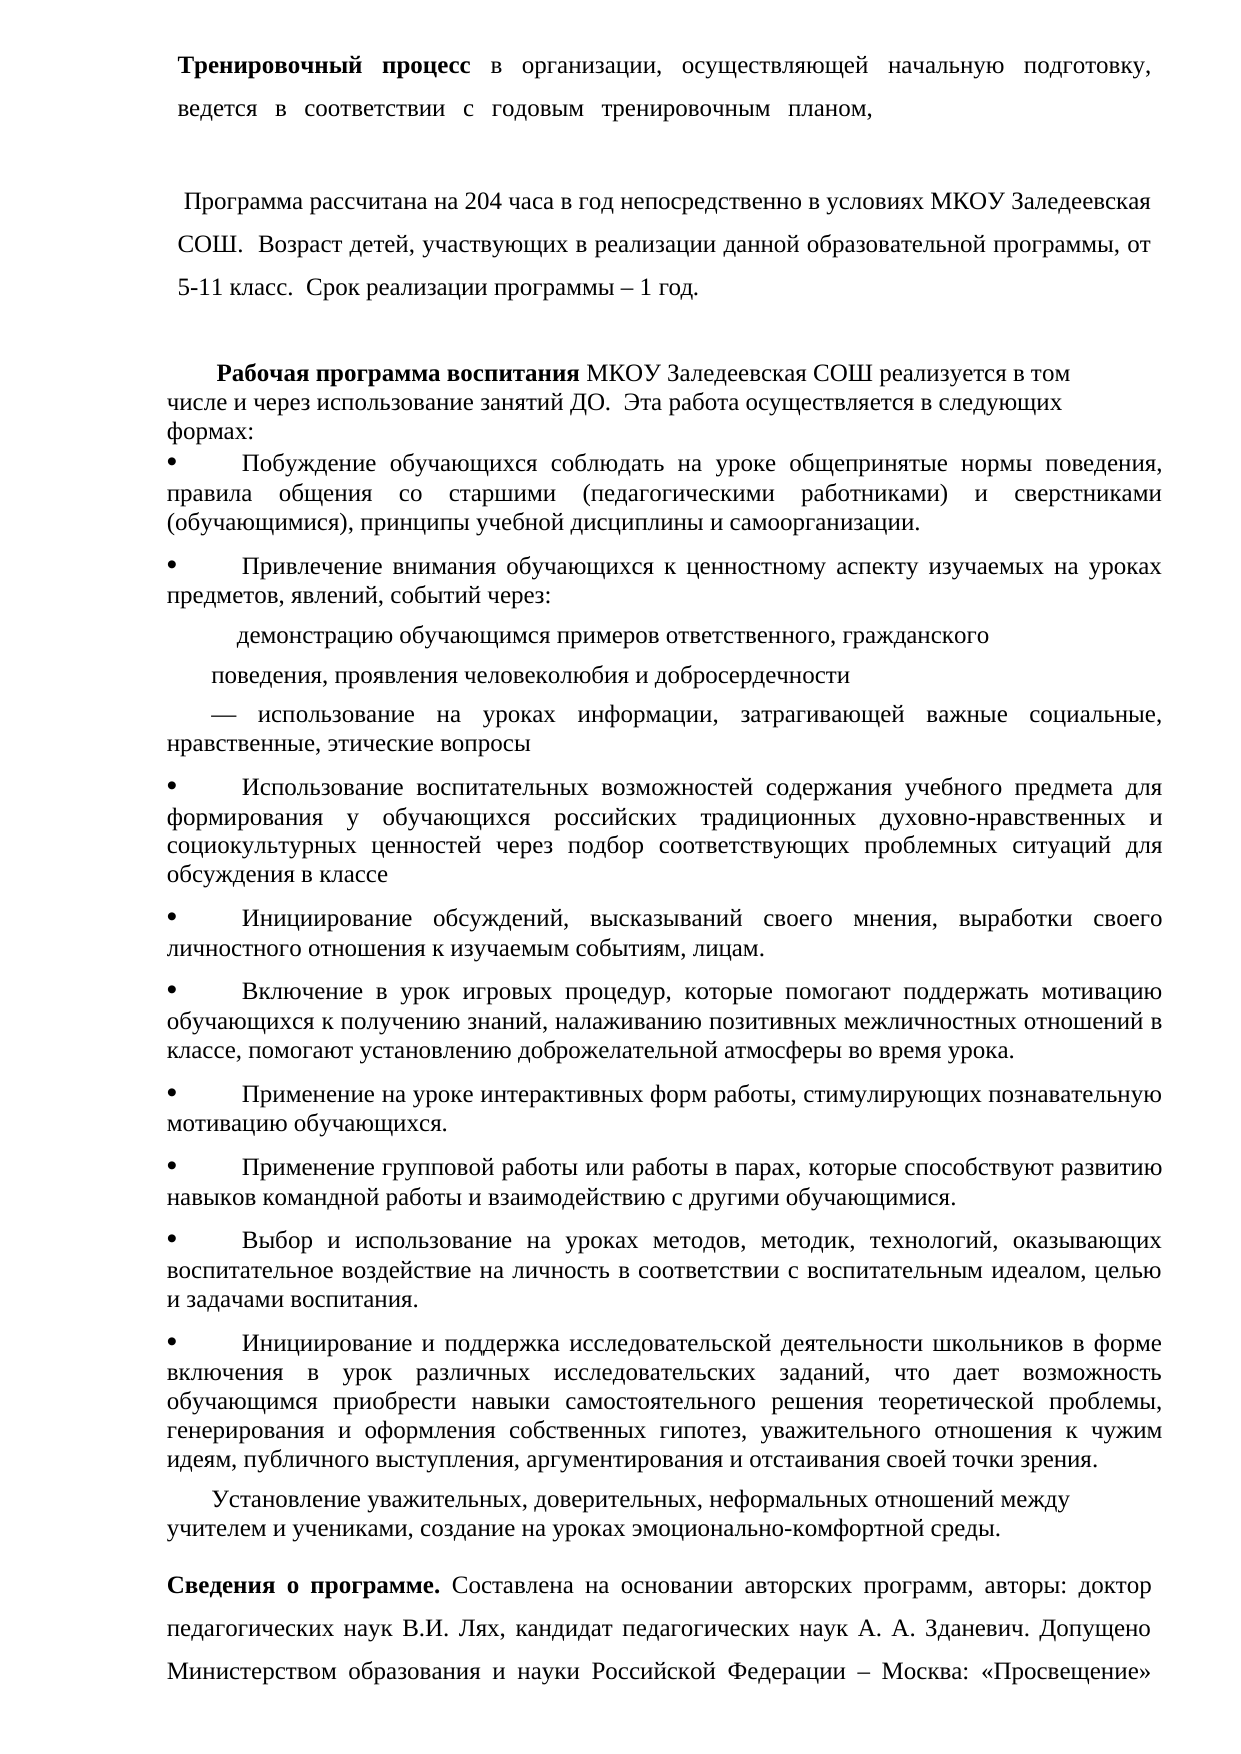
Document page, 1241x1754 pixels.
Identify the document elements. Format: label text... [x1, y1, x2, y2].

text поведения, проявления человеколюбия и добросердечности [167, 660, 1163, 688]
list Инициирование обсуждений, высказываний своего мнения, выработки своего личностного отношения к изучаемым событиям, лицам. [167, 899, 1163, 962]
list Привлечение внимания обучающихся к ценностному аспекту изучаемых на уроках предметов, явлений, событий через: [167, 547, 1163, 609]
text Установление уважительных, доверительных, неформальных отношений между учителем и учениками, создание на уроках эмоционально-комфортной среды. [167, 1484, 1121, 1541]
text  демонстрацию обучающимся примеров ответственного, гражданского [167, 620, 1163, 649]
list Применение групповой работы или работы в парах, которые способствуют развитию навыков командной работы и взаимодействию с другими обучающимися. [167, 1148, 1163, 1211]
list Включение в урок игровых процедур, которые помогают поддержать мотивацию обучающихся к получению знаний, налаживанию позитивных межличностных отношений в классе, помогают установлению доброжелательной атмосферы во время урока. [167, 972, 1163, 1064]
list Выбор и использование на уроках методов, методик, технологий, оказывающих воспитательное воздействие на личность в соответствии с воспитательным идеалом, целью и задачами воспитания. [167, 1221, 1163, 1313]
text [167, 1570, 1152, 1685]
text Рабочая программа воспитания МКОУ Заледеевская СОШ реализуется в том числе и через использование занятий ДО. Эта работа осуществляется в следующих формах: [167, 358, 1121, 444]
text Тренировочный процесс в организации, осуществляющей начальную подготовку, ведется в соответствии с годовым тренировочным планом, [177, 50, 1152, 122]
list Инициирование и поддержка исследовательской деятельности школьников в форме включения в урок различных исследовательских заданий, что дает возможность обучающимся приобрести навыки самостоятельного решения теоретической проблемы, генерирования и оформления собственных гипотез, уважительного отношения к чужим идеям, публичного выступления, аргументирования и отстаивания своей точки зрения. [167, 1324, 1163, 1473]
text — использование на уроках информации, затрагивающей важные социальные, нравственные, этические вопросы [167, 699, 1163, 757]
text Программа рассчитана на 204 часа в год непосредственно в условиях МКОУ Заледеевская СОШ. Возраст детей, участвующих в реализации данной образовательной программы, от 5-11 класс. Срок реализации программы – 1 год. [177, 186, 1152, 301]
list Использование воспитательных возможностей содержания учебного предмета для формирования у обучающихся российских традиционных духовно-нравственных и социокультурных ценностей через подбор соответствующих проблемных ситуаций для обсуждения в классе [167, 768, 1163, 888]
list Применение на уроке интерактивных форм работы, стимулирующих познавательную мотивацию обучающихся. [167, 1075, 1163, 1137]
list Побуждение обучающихся соблюдать на уроке общепринятые нормы поведения, правила общения со старшими (педагогическими работниками) и сверстниками (обучающимися), принципы учебной дисциплины и самоорганизации. [167, 444, 1163, 536]
